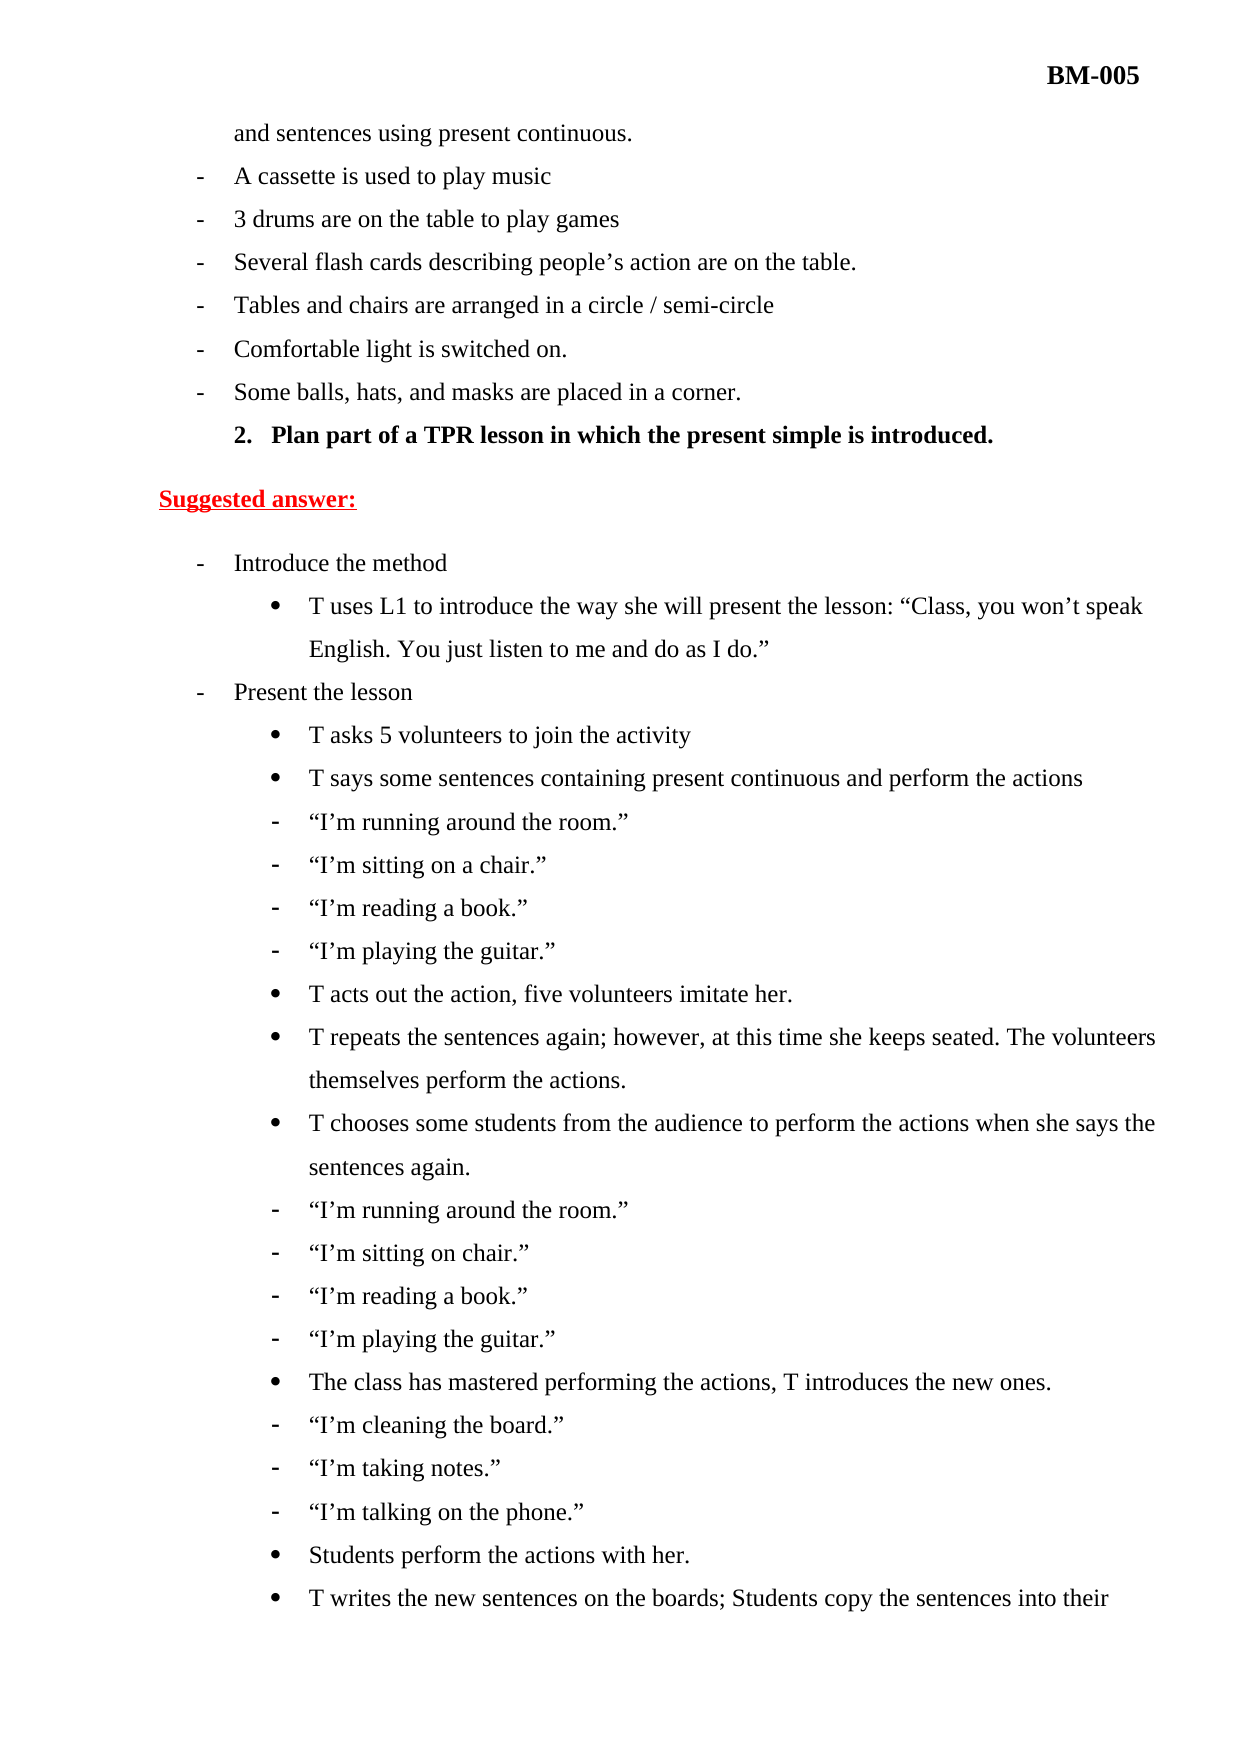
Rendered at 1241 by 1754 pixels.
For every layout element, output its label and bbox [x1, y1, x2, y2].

table_header [147, 118, 1210, 1612]
